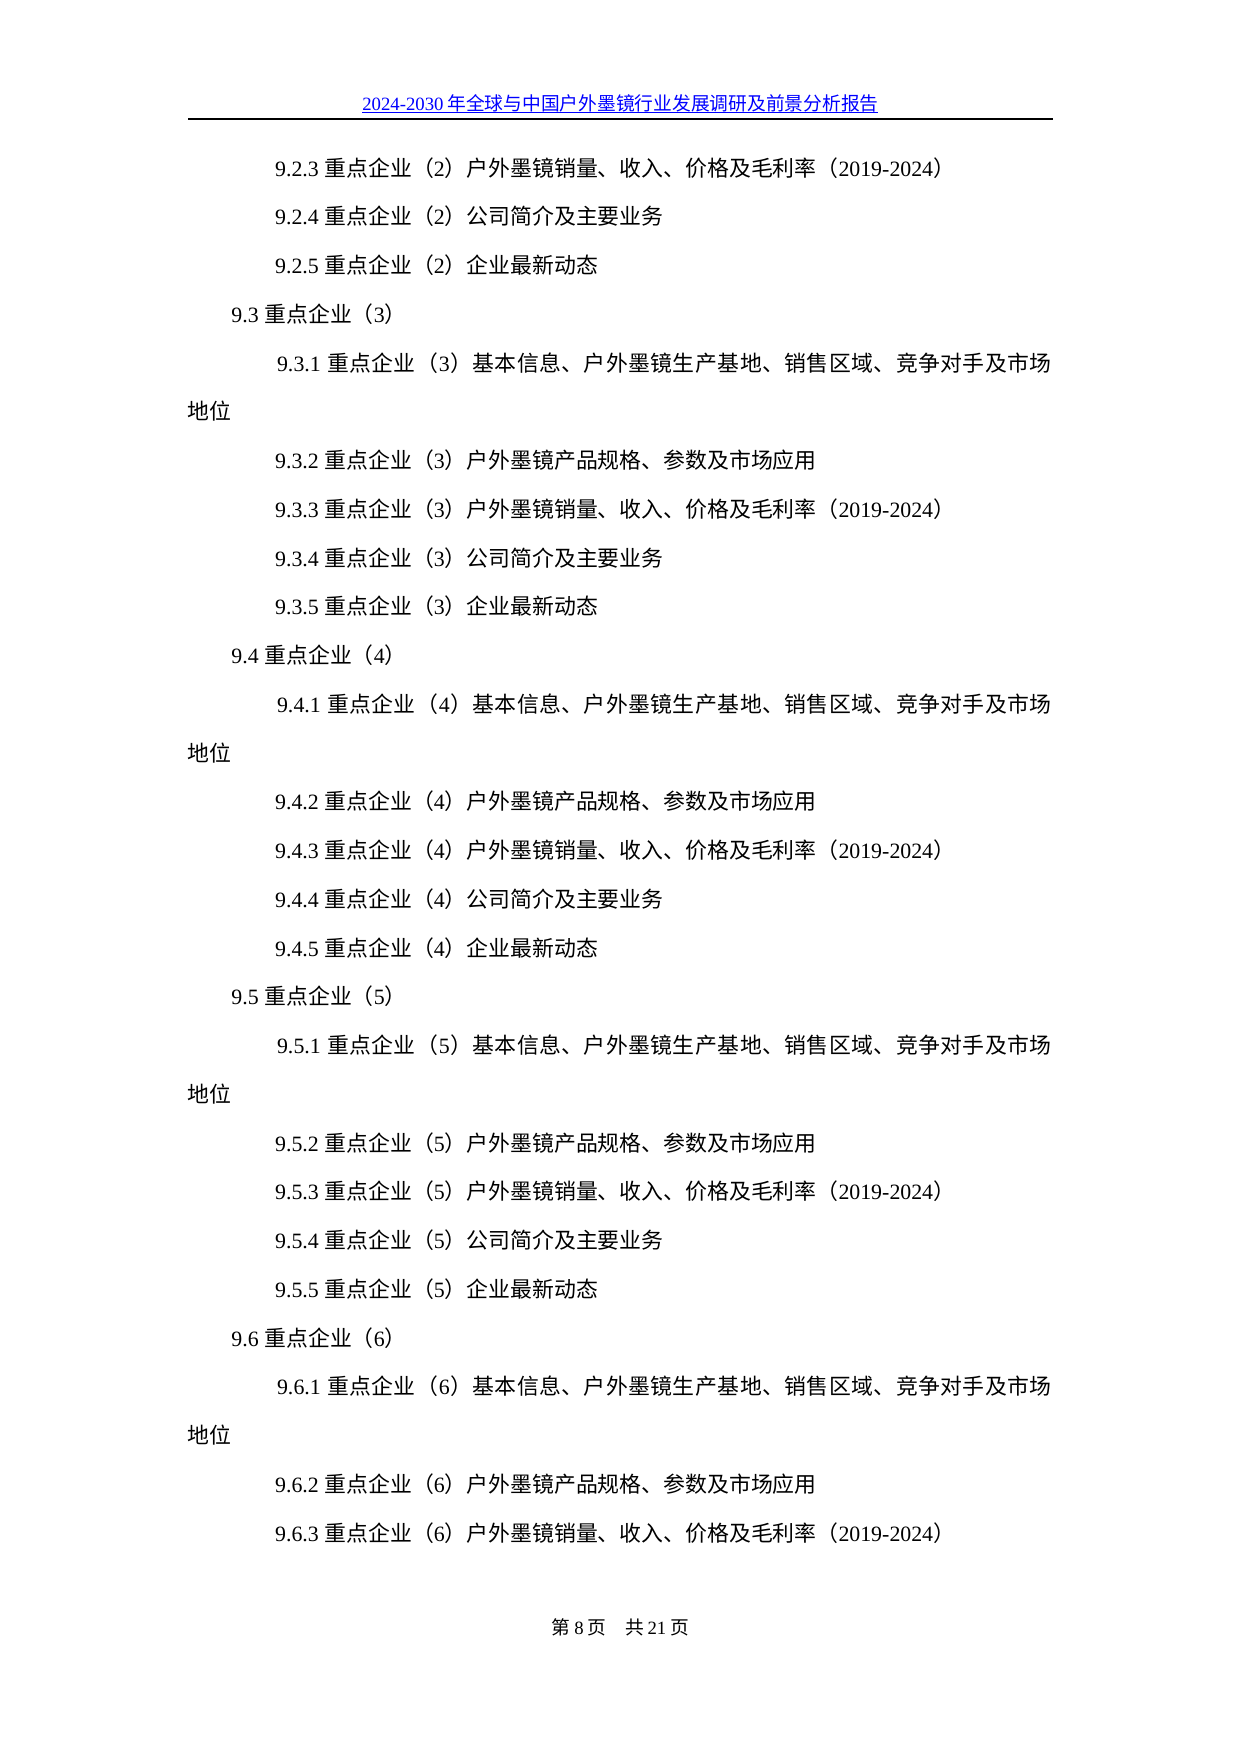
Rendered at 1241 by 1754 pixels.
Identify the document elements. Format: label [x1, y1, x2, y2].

text [187, 150, 1053, 1548]
